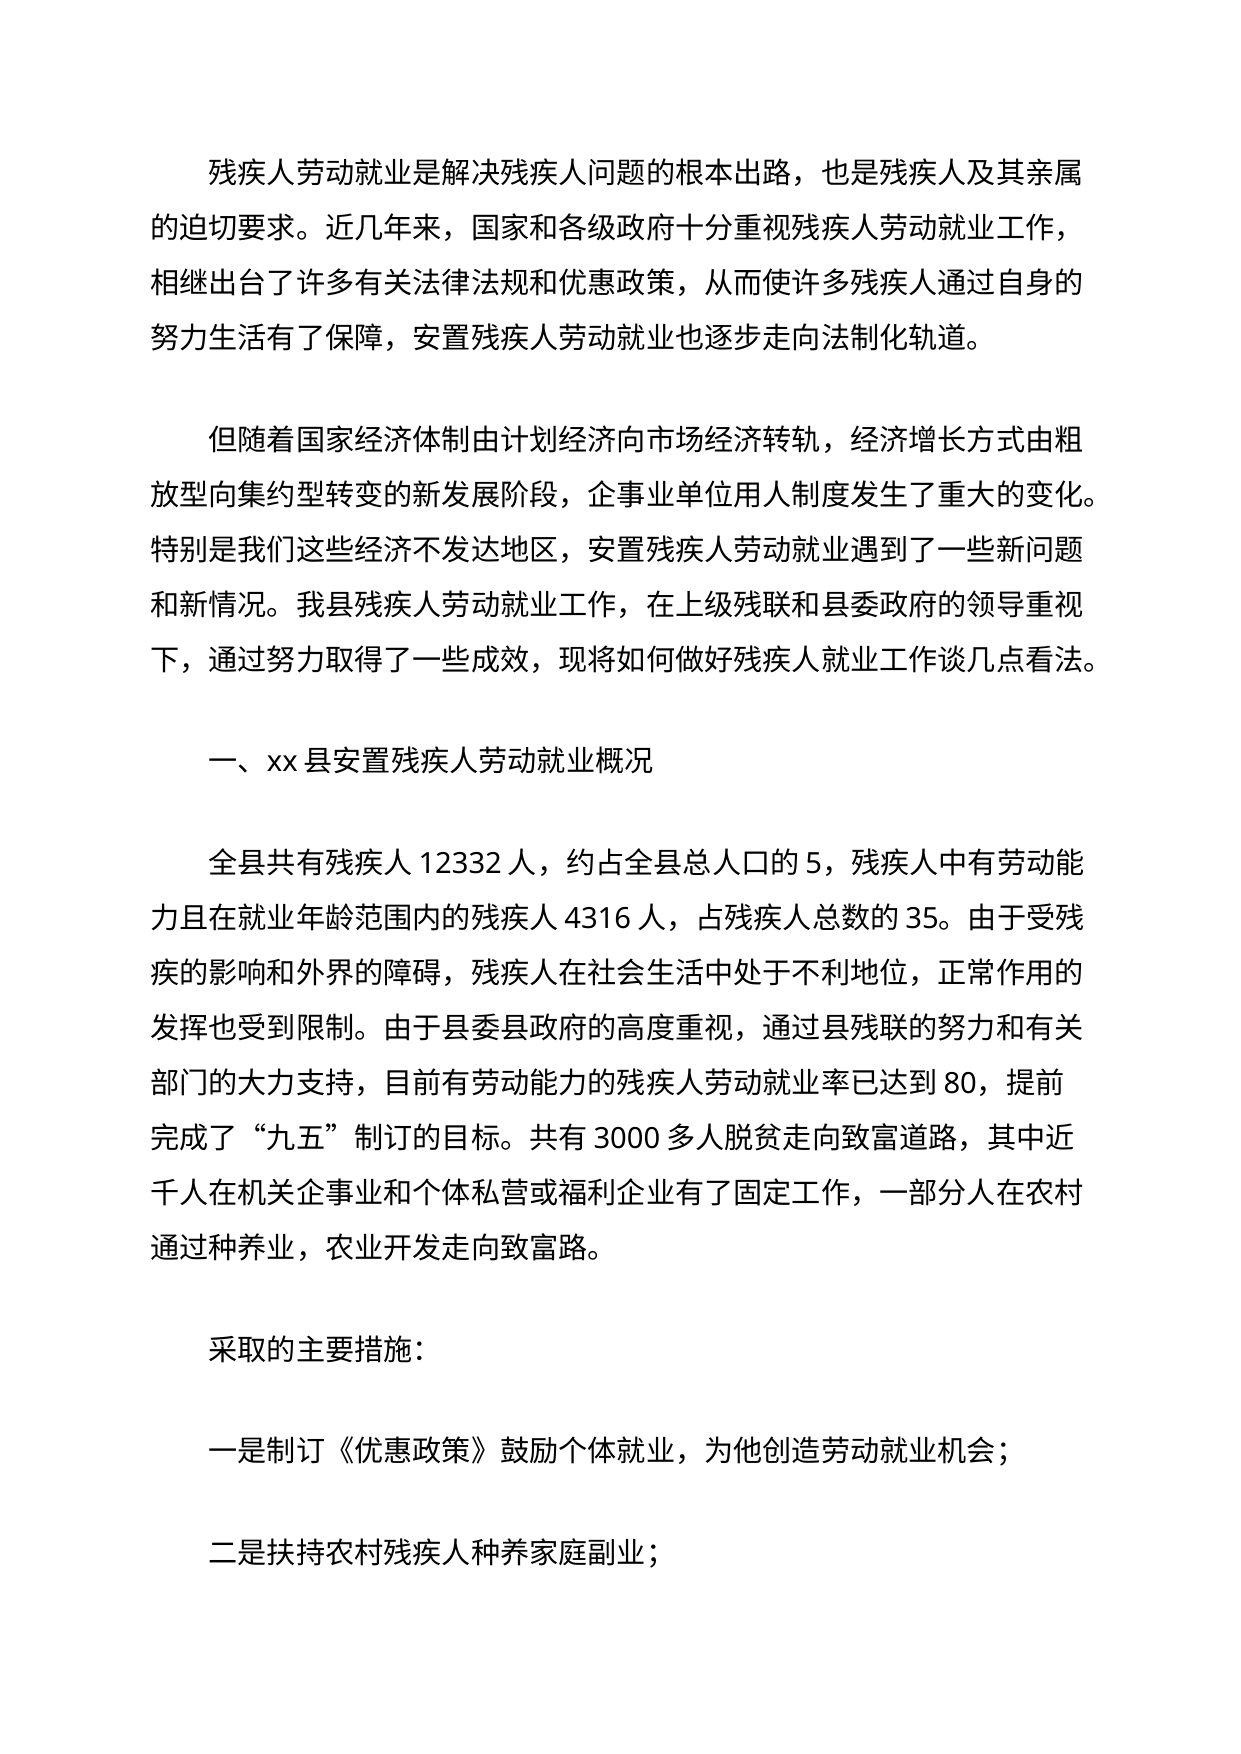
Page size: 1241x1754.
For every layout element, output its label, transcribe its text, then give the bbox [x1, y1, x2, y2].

text 全县共有残疾人12332人，约占全县总人口的5，残疾人中有劳动能力且在就业年龄范围内的残疾人4316人，占残疾人总数的35。由于受残疾的影响和外界的障碍，残疾人在社会生活中处于不利地位，正常作用的发挥也受到限制。由于县委县政府的高度重视，通过县残联的努力和有关部门的大力支持，目前有劳动能力的残疾人劳动就业率已达到80，提前完成了“九五”制订的目标。共有3000多人脱贫走向致富道路，其中近千人在机关企事业和个体私营或福利企业有了固定工作，一部分人在农村通过种养业，农业开发走向致富路。 [150, 840, 1090, 1267]
text 二是扶持农村残疾人种养家庭副业； [150, 1530, 1090, 1572]
text 残疾人劳动就业是解决残疾人问题的根本出路，也是残疾人及其亲属的迫切要求。近几年来，国家和各级政府十分重视残疾人劳动就业工作，相继出台了许多有关法律法规和优惠政策，从而使许多残疾人通过自身的努力生活有了保障，安置残疾人劳动就业也逐步走向法制化轨道。 [150, 150, 1090, 357]
text 一、xx县安置残疾人劳动就业概况 [150, 738, 1090, 780]
text 一是制订《优惠政策》鼓励个体就业，为他创造劳动就业机会； [150, 1428, 1090, 1470]
text 但随着国家经济体制由计划经济向市场经济转轨，经济增长方式由粗放型向集约型转变的新发展阶段，企事业单位用人制度发生了重大的变化。特别是我们这些经济不发达地区，安置残疾人劳动就业遇到了一些新问题和新情况。我县残疾人劳动就业工作，在上级残联和县委政府的领导重视下，通过努力取得了一些成效，现将如何做好残疾人就业工作谈几点看法。 [150, 416, 1090, 678]
text 采取的主要措施： [150, 1326, 1090, 1368]
